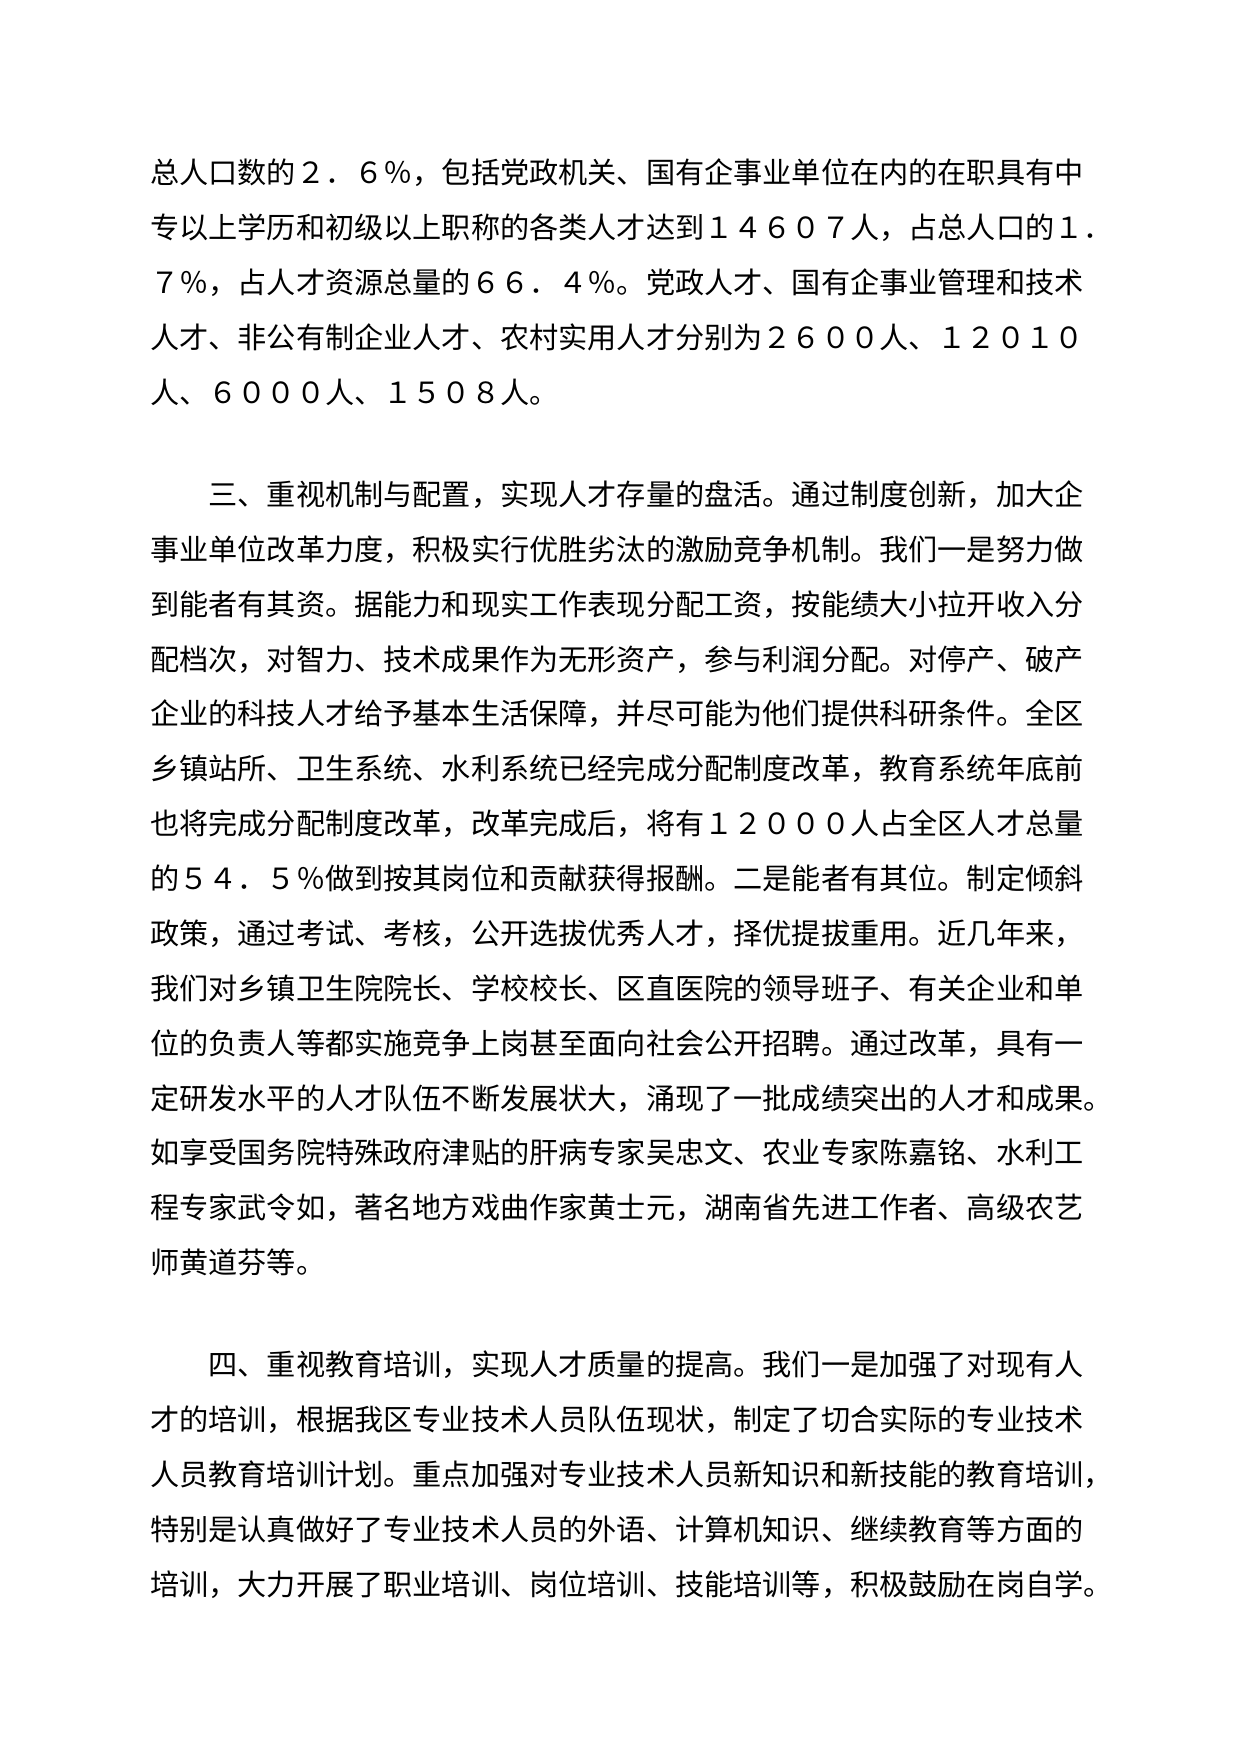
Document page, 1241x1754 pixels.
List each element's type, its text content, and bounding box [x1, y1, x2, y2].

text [150, 150, 1090, 412]
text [150, 1342, 1090, 1603]
text 三、重视机制与配置，实现人才存量的盘活。通过制度创新，加大企事业单位改革力度，积极实行优胜劣汰的激励竞争机制。我们一是努力做到能者有其资。据能力和现实工作表现分配工资，按能绩大小拉开收入分配档次，对智力、技术成果作为无形资产，参与利润分配。对停产、破产企业的科技人才给予基本生活保障，并尽可能为他们提供科研条件。全区乡镇站所、卫生系统、水利系统已经完成分配制度改革，教育系统年底前也将完成分配制度改革，改革完成后，将有１２０００人占全区人才总量的５４．５％做到按其岗位和贡献获得报酬。二是能者有其位。制定倾斜政策，通过考试、考核，公开选拔优秀人才，择优提拔重用。近几年来，我们对乡镇卫生院院长、学校校长、区直医院的领导班子、有关企业和单位的负责人等都实施竞争上岗甚至面向社会公开招聘。通过改革，具有一定研发水平的人才队伍不断发展状大，涌现了一批成绩突出的人才和成果。如享受国务院特殊政府津贴的肝病专家吴忠文、农业专家陈嘉铭、水利工程专家武令如，著名地方戏曲作家黄士元，湖南省先进工作者、高级农艺师黄道芬等。 [150, 471, 1090, 1282]
